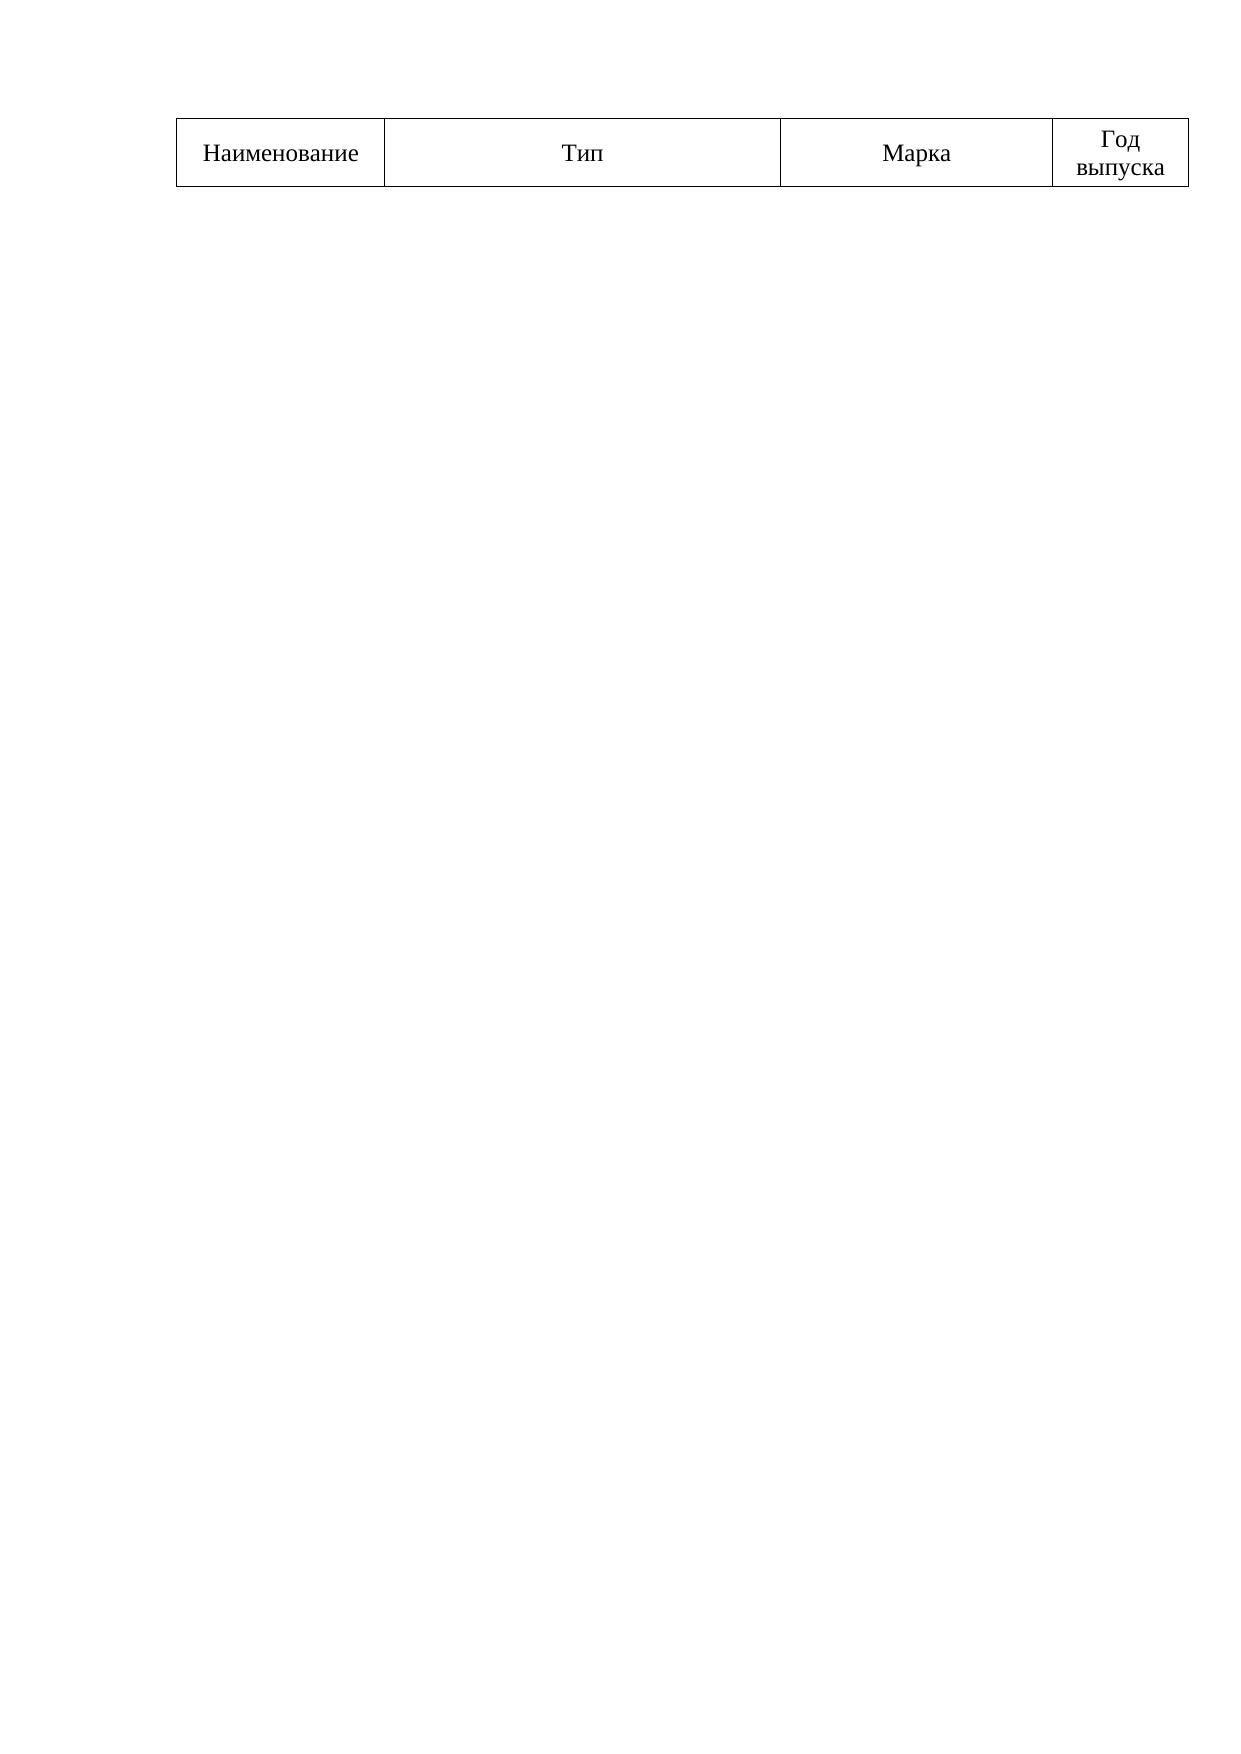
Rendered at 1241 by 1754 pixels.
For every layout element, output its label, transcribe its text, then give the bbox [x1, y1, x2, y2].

table_header Наименование [177, 119, 384, 186]
table_header Год выпуска [1053, 119, 1188, 186]
table_header Марка [781, 119, 1052, 186]
table_header Тип [385, 119, 780, 186]
